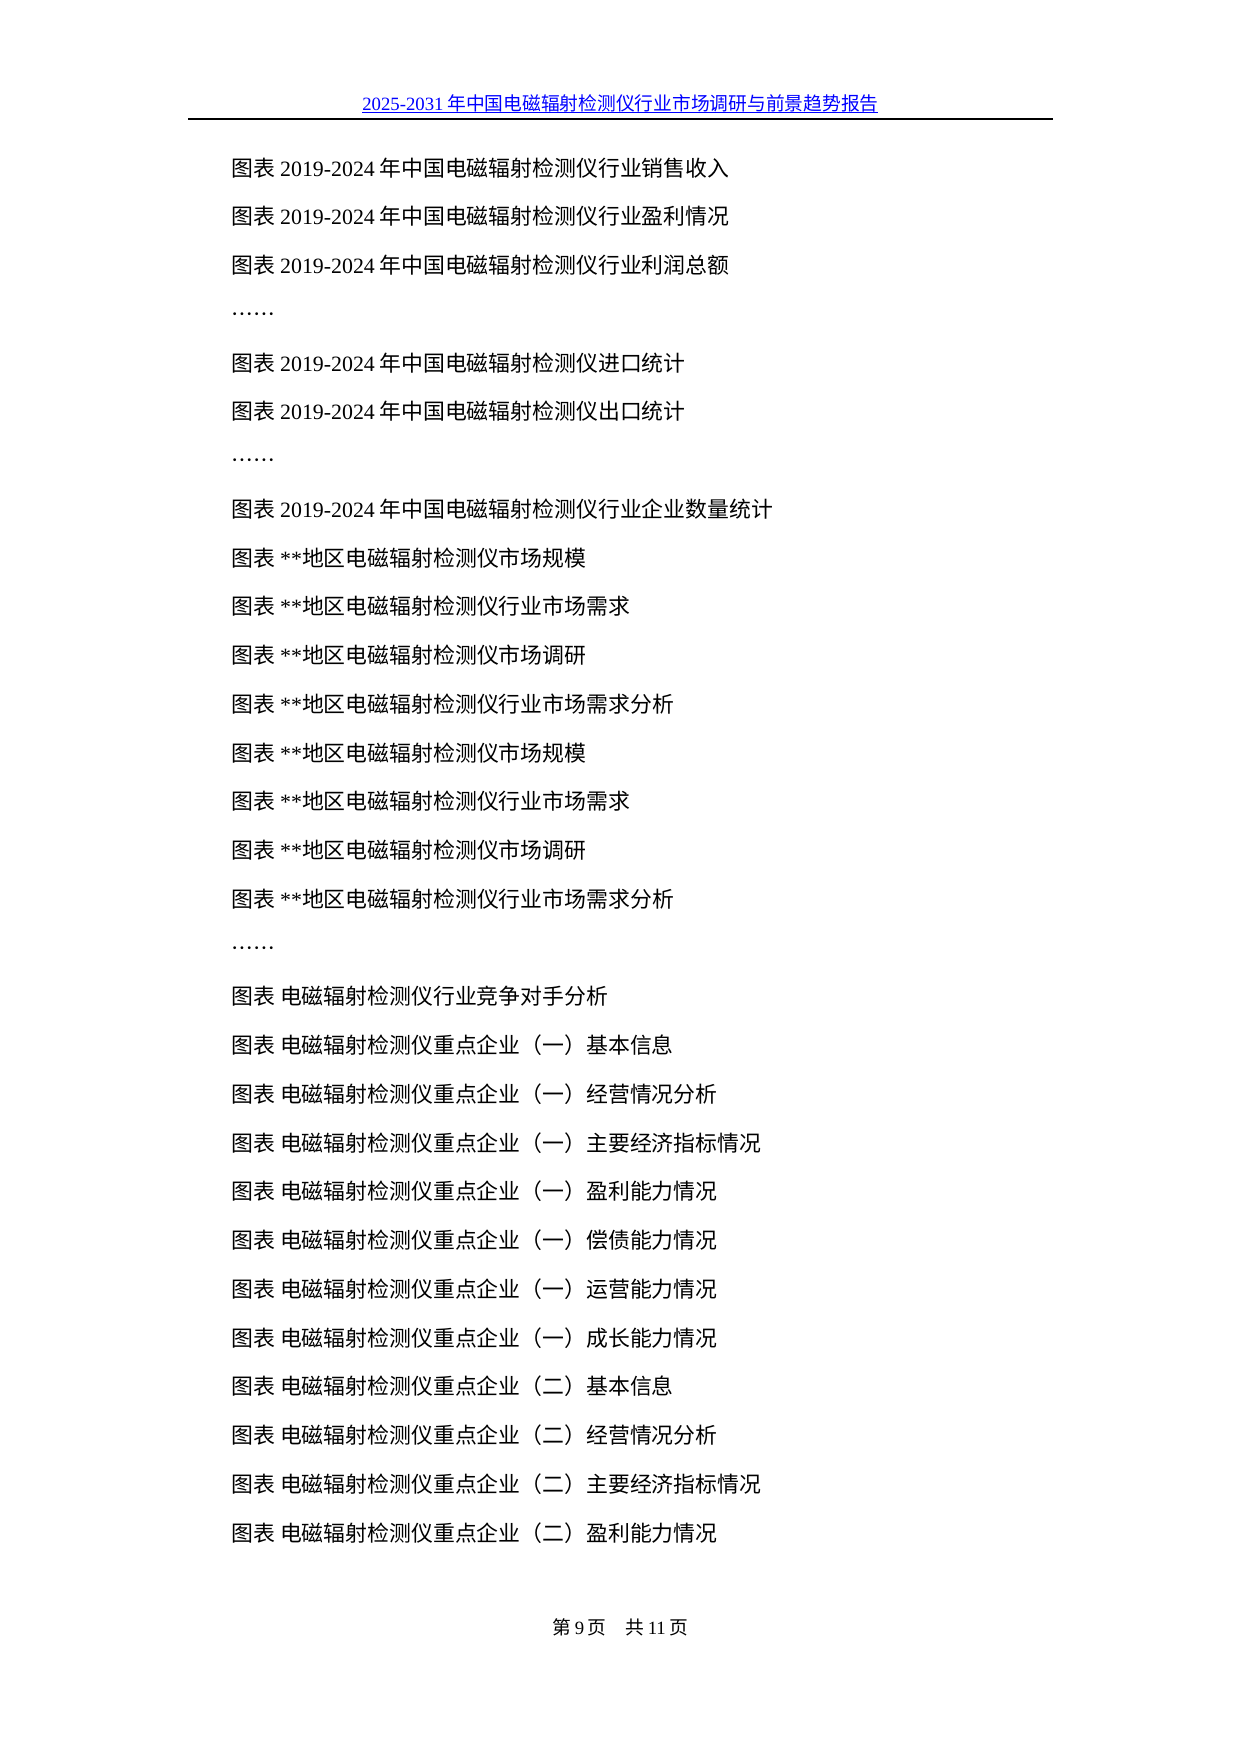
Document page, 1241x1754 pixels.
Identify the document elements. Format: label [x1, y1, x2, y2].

text [187, 150, 1053, 1548]
